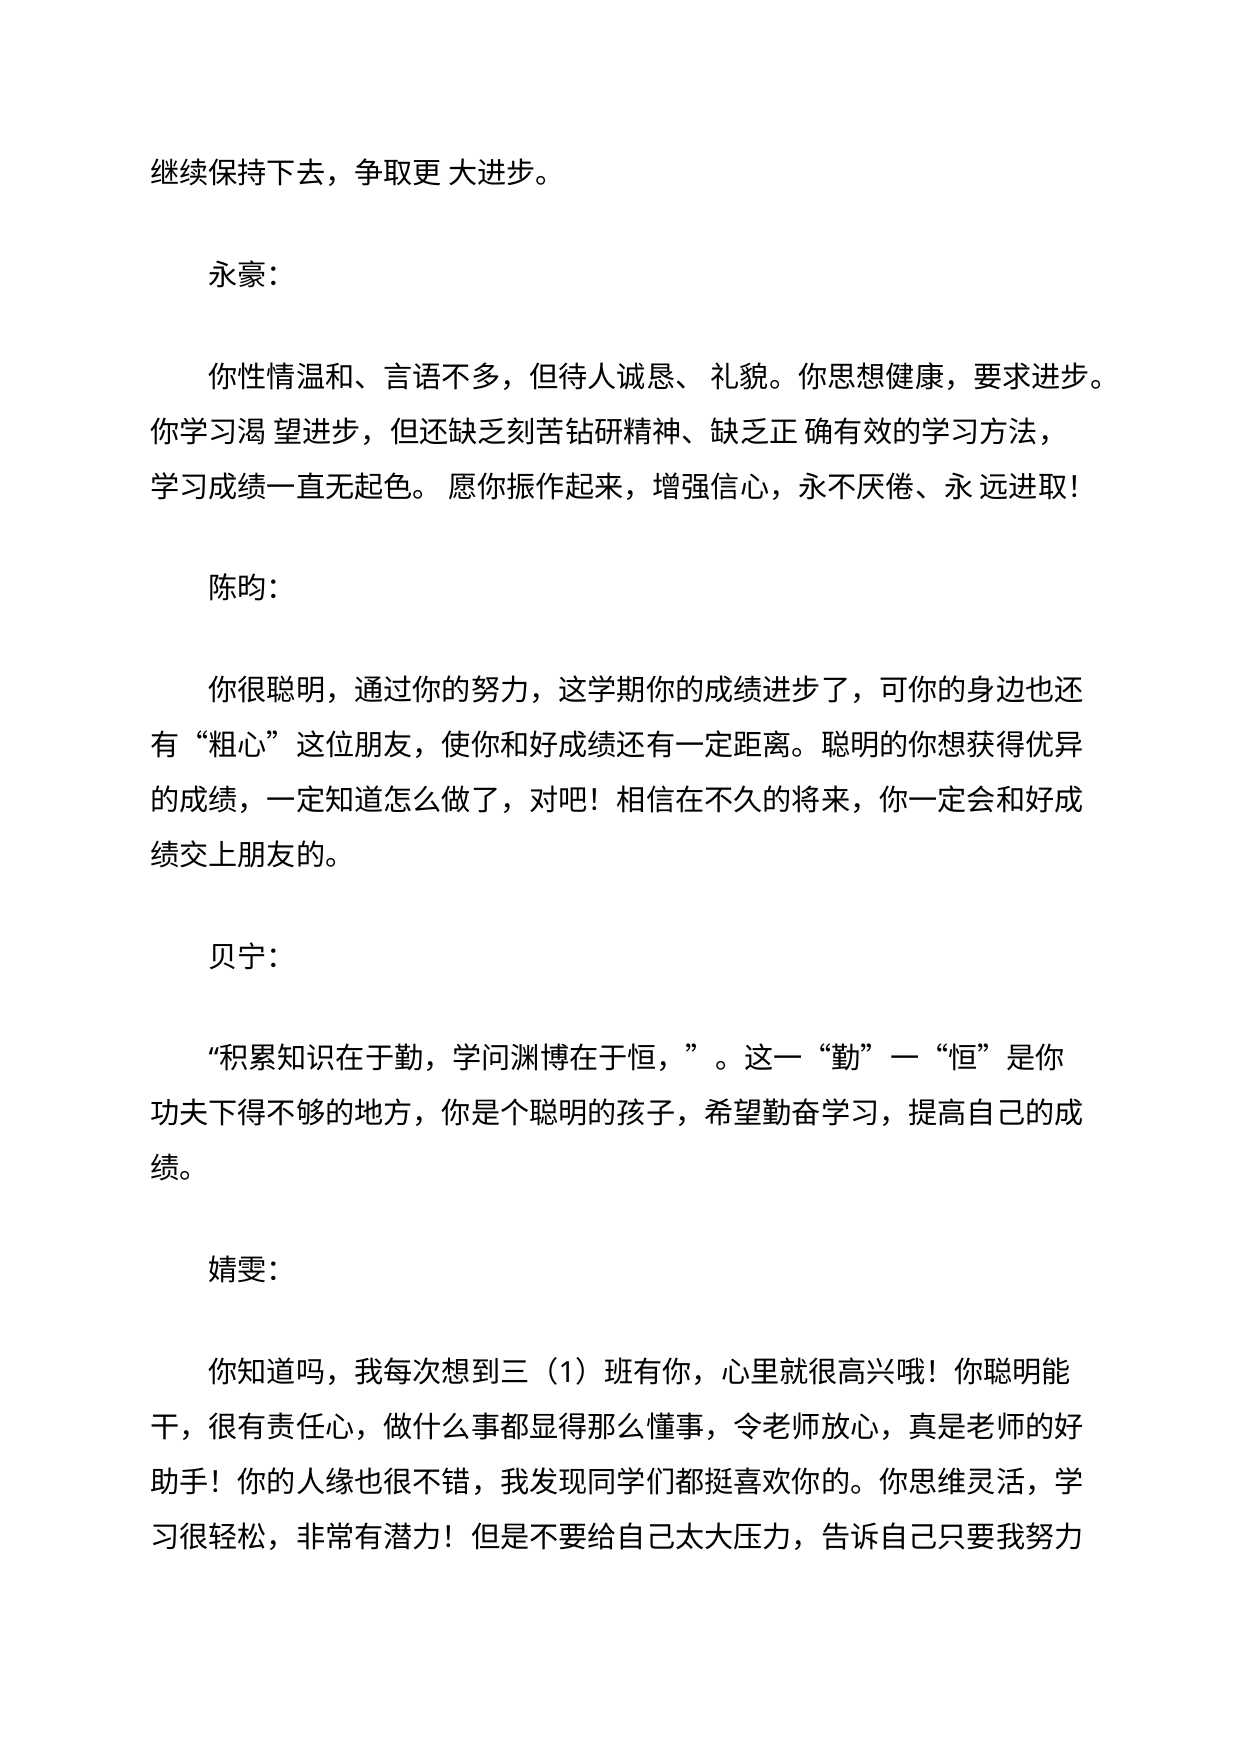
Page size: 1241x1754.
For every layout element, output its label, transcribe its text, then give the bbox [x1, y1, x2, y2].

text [150, 1348, 1090, 1556]
text 婧雯： [150, 1247, 1090, 1289]
text 陈昀： [150, 565, 1090, 607]
text 你性情温和、言语不多，但待人诚恳、 礼貌。你思想健康，要求进步。你学习渴 望进步，但还缺乏刻苦钻研精神、缺乏正 确有效的学习方法，学习成绩一直无起色。 愿你振作起来，增强信心，永不厌倦、永 远进取！ [150, 353, 1090, 506]
text 永豪： [150, 252, 1090, 294]
text 你很聪明，通过你的努力，这学期你的成绩进步了，可你的身边也还有“粗心”这位朋友，使你和好成绩还有一定距离。聪明的你想获得优异的成绩，一定知道怎么做了，对吧！相信在不久的将来，你一定会和好成绩交上朋友的。 [150, 667, 1090, 874]
text 贝宁： [150, 933, 1090, 976]
text “积累知识在于勤，学问渊博在于恒，”。这一“勤”一“恒”是你功夫下得不够的地方，你是个聪明的孩子，希望勤奋学习，提高自己的成绩。 [150, 1035, 1090, 1187]
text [150, 150, 1090, 192]
